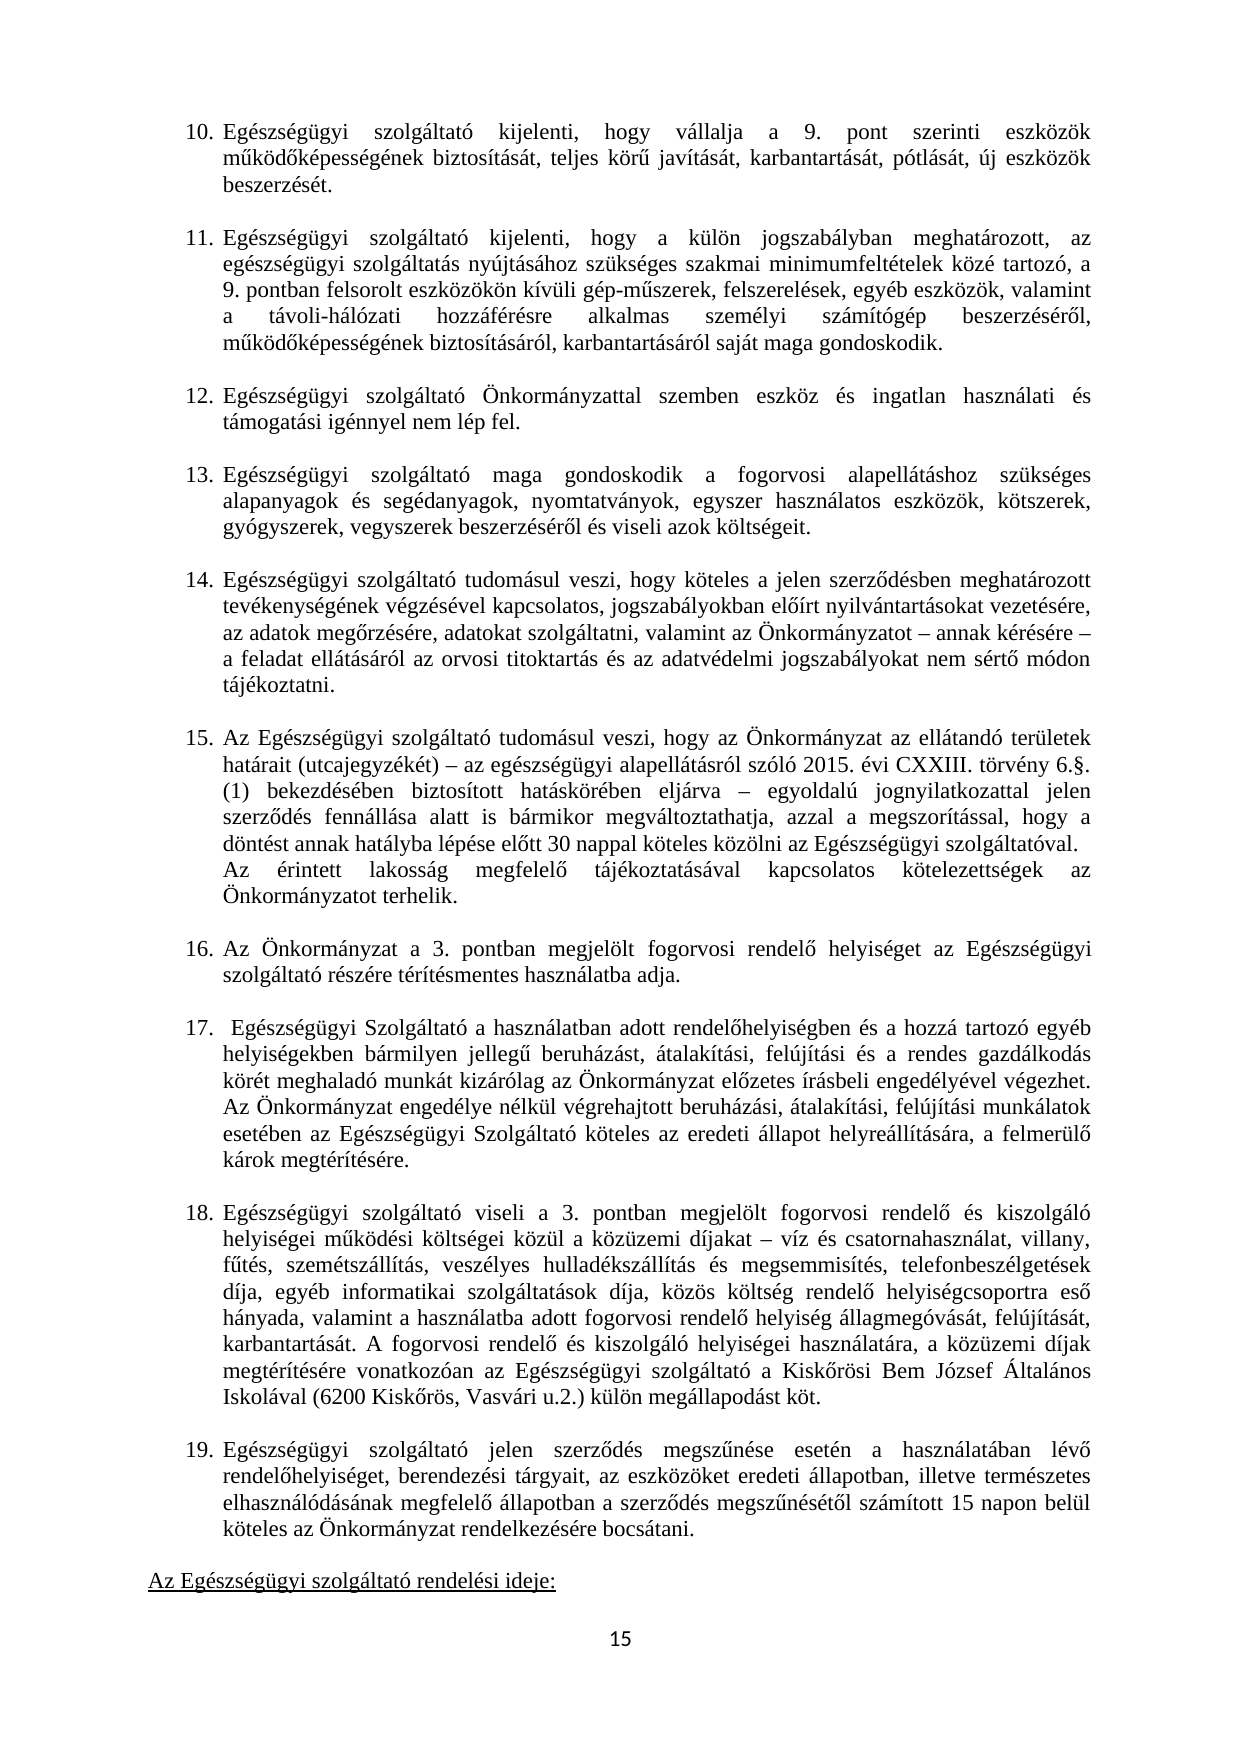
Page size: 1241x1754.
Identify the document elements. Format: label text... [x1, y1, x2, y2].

list Egészségügyi Szolgáltató a használatban adott rendelőhelyiségben és a hozzá tartozó egyéb helyiségekben bármilyen jellegű beruházást, átalakítási, felújítási és a rendes gazdálkodás körét meghaladó munkát kizárólag az Önkormányzat előzetes írásbeli engedélyével végezhet. Az Önkormányzat engedélye nélkül végrehajtott beruházási, átalakítási, felújítási munkálatok esetében az Egészségügyi Szolgáltató köteles az eredeti állapot helyreállítására, a felmerülő károk megtérítésére. [185, 1014, 1092, 1172]
list Egészségügyi szolgáltató maga gondoskodik a fogorvosi alapellátáshoz szükséges alapanyagok és segédanyagok, nyomtatványok, egyszer használatos eszközök, kötszerek, gyógyszerek, vegyszerek beszerzéséről és viseli azok költségeit. [185, 461, 1092, 540]
list Egészségügyi szolgáltató kijelenti, hogy vállalja a 9. pont szerinti eszközök működőképességének biztosítását, teljes körű javítását, karbantartását, pótlását, új eszközök beszerzését. [185, 118, 1092, 197]
list Egészségügyi szolgáltató jelen szerződés megszűnése esetén a használatában lévő rendelőhelyiséget, berendezési tárgyait, az eszközöket eredeti állapotban, illetve természetes elhasználódásának megfelelő állapotban a szerződés megszűnésétől számított 15 napon belül köteles az Önkormányzat rendelkezésére bocsátani. [185, 1436, 1092, 1541]
list Egészségügyi szolgáltató tudomásul veszi, hogy köteles a jelen szerződésben meghatározott tevékenységének végzésével kapcsolatos, jogszabályokban előírt nyilvántartásokat vezetésére, az adatok megőrzésére, adatokat szolgáltatni, valamint az Önkormányzatot – annak kérésére – a feladat ellátásáról az orvosi titoktartás és az adatvédelmi jogszabályokat nem sértő módon tájékoztatni. [185, 566, 1092, 698]
list Egészségügyi szolgáltató kijelenti, hogy a külön jogszabályban meghatározott, az egészségügyi szolgáltatás nyújtásához szükséges szakmai minimumfeltételek közé tartozó, a 9. pontban felsorolt eszközökön kívüli gép-műszerek, felszerelések, egyéb eszközök, valamint a távoli-hálózati hozzáférésre alkalmas személyi számítógép beszerzéséről, működőképességének biztosításáról, karbantartásáról saját maga gondoskodik. [185, 223, 1092, 355]
list Egészségügyi szolgáltató Önkormányzattal szemben eszköz és ingatlan használati és támogatási igénnyel nem lép fel. [185, 382, 1092, 434]
list Az Önkormányzat a 3. pontban megjelölt fogorvosi rendelő helyiséget az Egészségügyi szolgáltató részére térítésmentes használatba adja. [185, 935, 1092, 988]
list Az Egészségügyi szolgáltató tudomásul veszi, hogy az Önkormányzat az ellátandó területek határait (utcajegyzékét) – az egészségügyi alapellátásról szóló 2015. évi CXXIII. törvény 6.§. (1) bekezdésében biztosított hatáskörében eljárva – egyoldalú jognyilatkozattal jelen szerződés fennállása alatt is bármikor megváltoztathatja, azzal a megszorítással, hogy a döntést annak hatályba lépése előtt 30 nappal köteles közölni az Egészségügyi szolgáltatóval. [185, 724, 1092, 856]
text Az Egészségügyi szolgáltató rendelési ideje: [148, 1568, 1092, 1594]
text Az érintett lakosság megfelelő tájékoztatásával kapcsolatos kötelezettségek az Önkormányzatot terhelik. [223, 856, 1092, 909]
list Egészségügyi szolgáltató viseli a 3. pontban megjelölt fogorvosi rendelő és kiszolgáló helyiségei működési költségei közül a közüzemi díjakat – víz és csatornahasználat, villany, fűtés, szemétszállítás, veszélyes hulladékszállítás és megsemmisítés, telefonbeszélgetések díja, egyéb informatikai szolgáltatások díja, közös költség rendelő helyiségcsoportra eső hányada, valamint a használatba adott fogorvosi rendelő helyiség állagmegóvását, felújítását, karbantartását. A fogorvosi rendelő és kiszolgáló helyiségei használatára, a közüzemi díjak megtérítésére vonatkozóan az Egészségügyi szolgáltató a Kiskőrösi Bem József Általános Iskolával (6200 Kiskőrös, Vasvári u.2.) külön megállapodást köt. [185, 1199, 1092, 1409]
